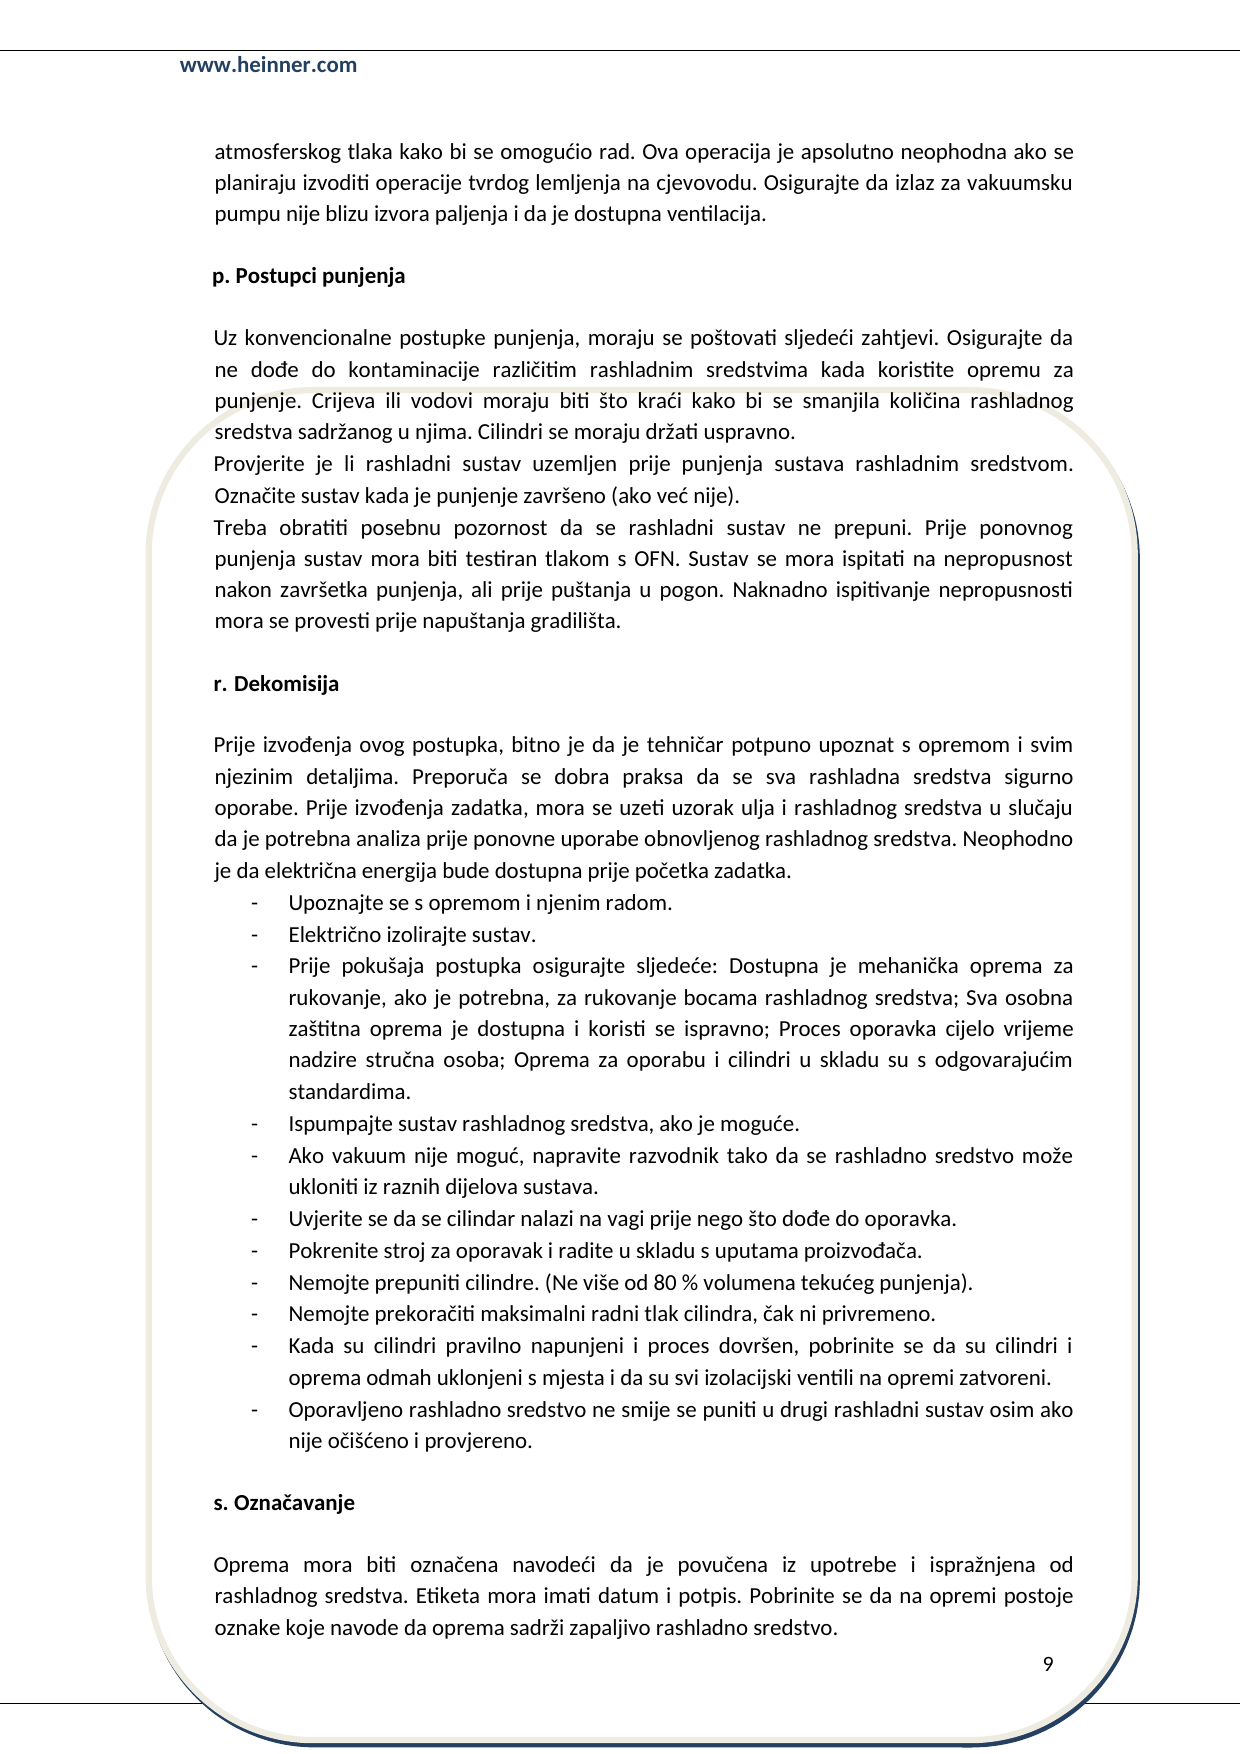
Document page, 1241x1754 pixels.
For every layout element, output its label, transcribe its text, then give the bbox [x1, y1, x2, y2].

text Uz konvencionalne postupke punjenja, moraju se poštovati sljedeći zahtjevi. Osigurajte da ne dođe do kontaminacije različitim rashladnim sredstvima kada koristite opremu za punjenje. Crijeva ili vodovi moraju biti što kraći kako bi se smanjila količina rashladnog sredstva sadržanog u njima. Cilindri se moraju držati uspravno. [213, 323, 1075, 446]
text Prije izvođenja ovog postupka, bitno je da je tehničar potpuno upoznat s opremom i svim njezinim detaljima. Preporuča se dobra praksa da se sva rashladna sredstva sigurno oporabe. Prije izvođenja zadatka, mora se uzeti uzorak ulja i rashladnog sredstva u slučaju da je potrebna analiza prije ponovne uporabe obnovljenog rashladnog sredstva. Neophodno je da električna energija bude dostupna prije početka zadatka. [213, 731, 1075, 884]
text p. Postupci punjenja [212, 262, 1078, 290]
list Označavanje [213, 1488, 1078, 1516]
text Provjerite je li rashladni sustav uzemljen prije punjenja sustava rashladnim sredstvom. Označite sustav kada je punjenje završeno (ako već nije). [213, 449, 1075, 509]
list Upoznajte se s opremom i njenim radom. [251, 888, 1075, 916]
list Ako vakuum nije moguć, napravite razvodnik tako da se rashladno sredstvo može ukloniti iz raznih dijelova sustava. [251, 1141, 1075, 1200]
list Pokrenite stroj za oporavak i radite u skladu s uputama proizvođača. [251, 1236, 1075, 1264]
text Treba obratiti posebnu pozornost da se rashladni sustav ne prepuni. Prije ponovnog punjenja sustav mora biti testiran tlakom s OFN. Sustav se mora ispitati na nepropusnost nakon završetka punjenja, ali prije puštanja u pogon. Naknadno ispitivanje nepropusnosti mora se provesti prije napuštanja gradilišta. [213, 513, 1075, 635]
list Nemojte prekoračiti maksimalni radni tlak cilindra, čak ni privremeno. [251, 1299, 1075, 1328]
list Prije pokušaja postupka osigurajte sljedeće: Dostupna je mehanička oprema za rukovanje, ako je potrebna, za rukovanje bocama rashladnog sredstva; Sva osobna zaštitna oprema je dostupna i koristi se ispravno; Proces oporavka cijelo vrijeme nadzire stručna osoba; Oprema za oporabu i cilindri u skladu su s odgovarajućim standardima. [251, 952, 1075, 1105]
list Kada su cilindri pravilno napunjeni i proces dovršen, pobrinite se da su cilindri i oprema odmah uklonjeni s mjesta i da su svi izolacijski ventili na opremi zatvoreni. [251, 1331, 1075, 1391]
list Nemojte prepuniti cilindre. (Ne više od 80 % volumena tekućeg punjenja). [251, 1268, 1075, 1296]
text Oprema mora biti označena navodeći da je povučena iz upotrebe i ispražnjena od rashladnog sredstva. Etiketa mora imati datum i potpis. Pobrinite se da na opremi postoje oznake koje navode da oprema sadrži zapaljivo rashladno sredstvo. [213, 1550, 1075, 1641]
list Ispumpajte sustav rashladnog sredstva, ako je moguće. [251, 1109, 1075, 1137]
list Dekomisija [213, 669, 1078, 697]
list Uvjerite se da se cilindar nalazi na vagi prije nego što dođe do oporavka. [251, 1204, 1075, 1232]
list Električno izolirajte sustav. [251, 920, 1075, 948]
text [213, 137, 1075, 228]
list Oporavljeno rashladno sredstvo ne smije se puniti u drugi rashladni sustav osim ako nije očišćeno i provjereno. [251, 1395, 1075, 1454]
